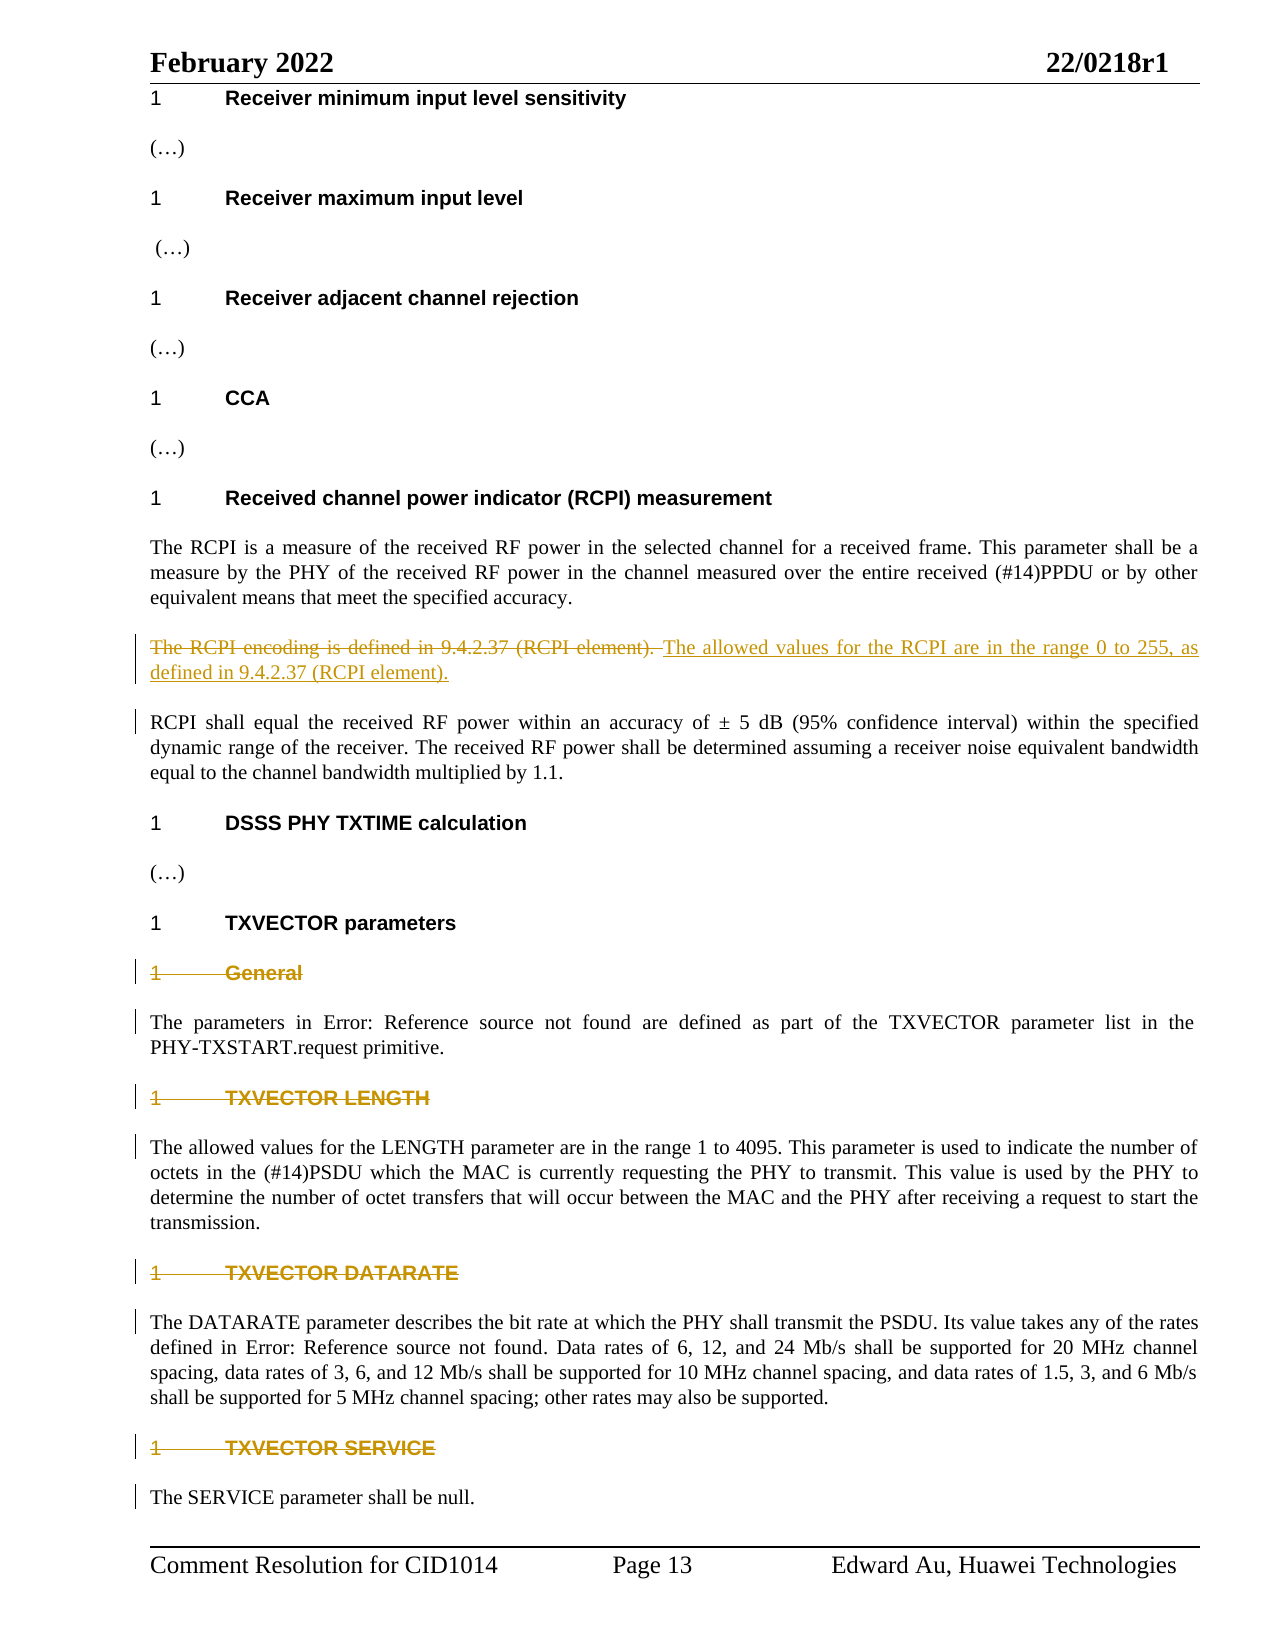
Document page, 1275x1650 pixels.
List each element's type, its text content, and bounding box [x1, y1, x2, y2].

text The SERVICE parameter shall be null. [150, 1484, 1200, 1509]
text (…) [150, 434, 1200, 459]
list Receiver minimum input level sensitivity [150, 84, 1200, 109]
list TXVECTOR parameters [150, 909, 1200, 934]
text The RCPI is a measure of the received RF power in the selected channel for a received frame. This parameter shall be a measure by the PHY of the received RF power in the channel measured over the entire received (#14)PPDU or by other equivalent means that meet the specified accuracy. [150, 534, 1200, 609]
text (…) [150, 859, 1200, 884]
list Received channel power indicator (RCPI) measurement [150, 484, 1200, 509]
list DSSS PHY TXTIME calculation [150, 809, 1200, 834]
text The allowed values for the LENGTH parameter are in the range 1 to 4095. This parameter is used to indicate the number of octets in the (#14)PSDU which the MAC is currently requesting the PHY to transmit. This value is used by the PHY to determine the number of octet transfers that will occur between the MAC and the PHY after receiving a request to start the transmission. [150, 1134, 1200, 1234]
list Receiver adjacent channel rejection [150, 284, 1200, 309]
text RCPI shall equal the received RF power within an accuracy of ± 5 dB (95% confidence interval) within the specified dynamic range of the receiver. The received RF power shall be determined assuming a receiver noise equivalent bandwidth equal to the channel bandwidth multiplied by 1.1. [150, 709, 1200, 784]
text (…) [150, 334, 1200, 359]
text (…) [150, 134, 1200, 159]
text (…) [150, 234, 1200, 259]
list CCA [150, 384, 1200, 409]
list Receiver maximum input level [150, 184, 1200, 209]
